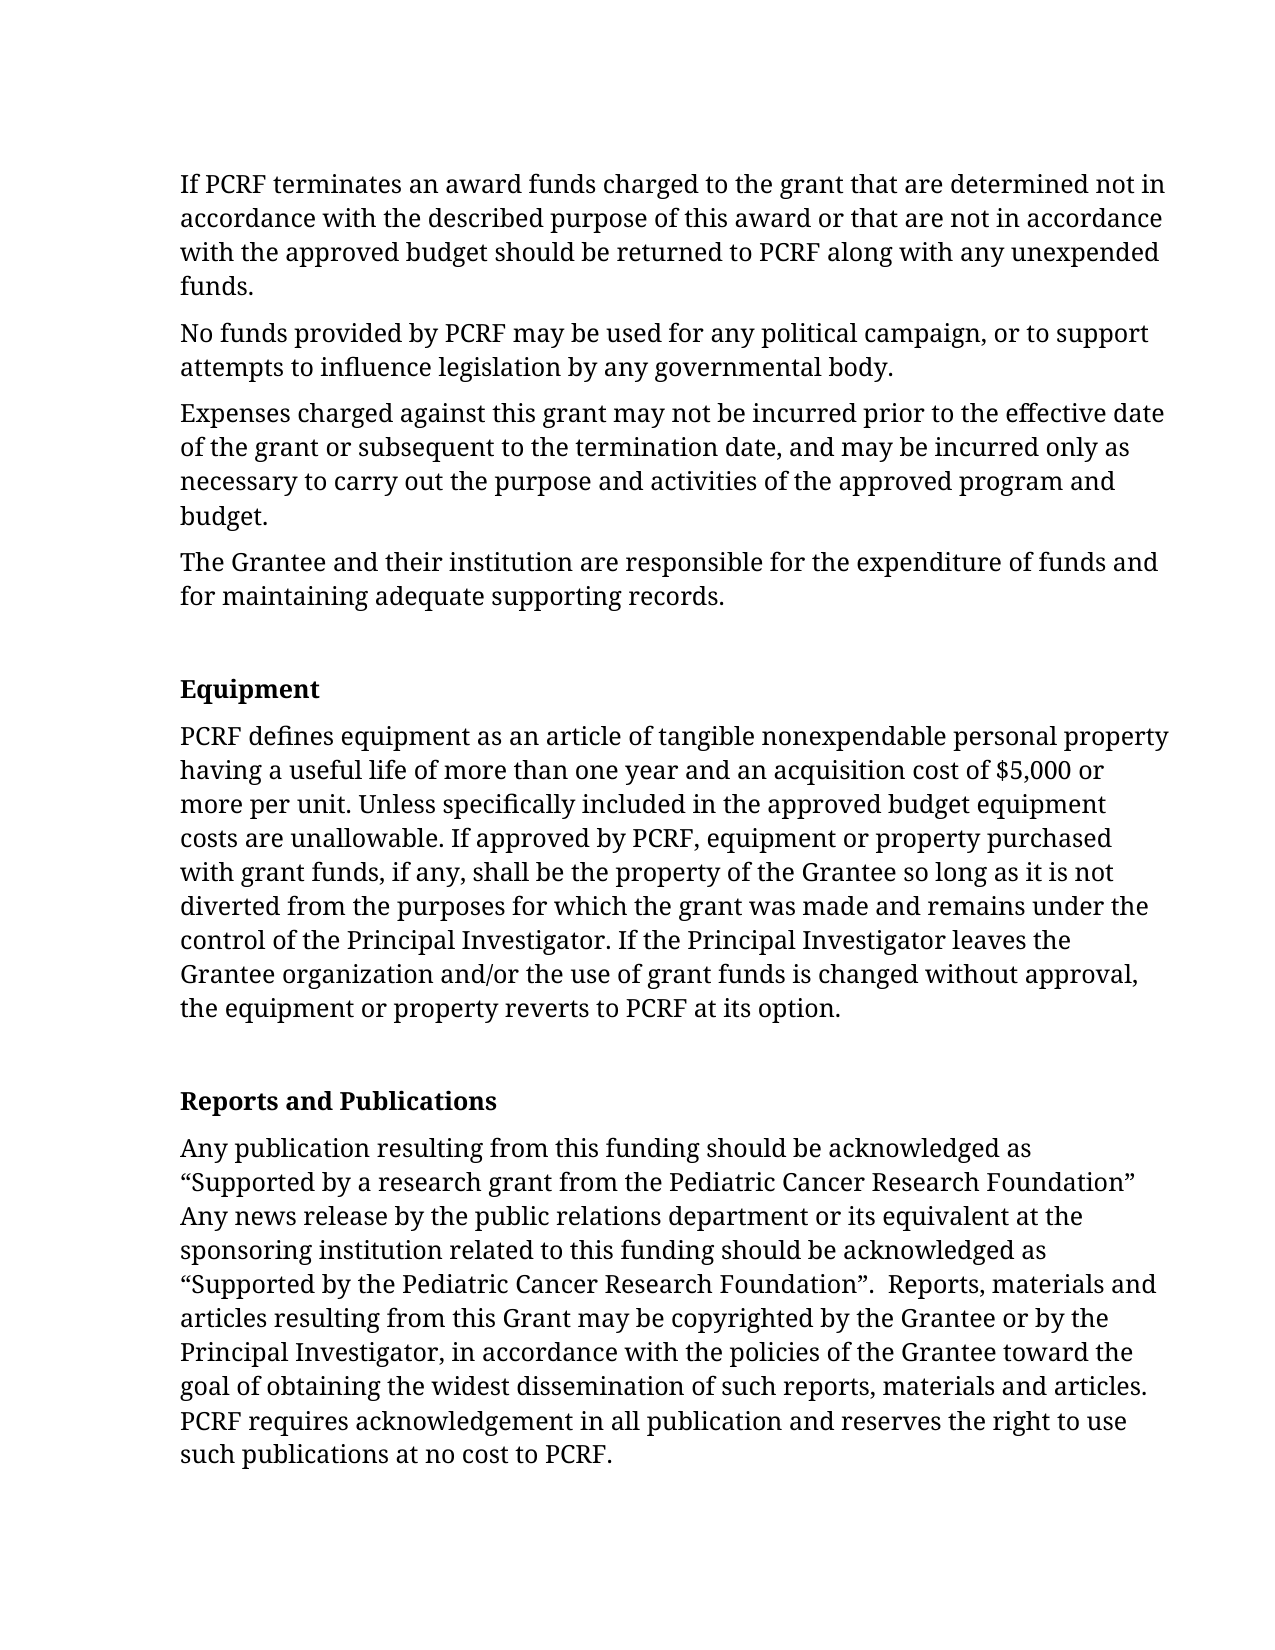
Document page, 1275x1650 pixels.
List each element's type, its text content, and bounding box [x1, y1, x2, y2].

text No funds provided by PCRF may be used for any political campaign, or to support attempts to influence legislation by any governmental body. [180, 315, 1170, 383]
text Any publication resulting from this funding should be acknowledged as “Supported by a research grant from the Pediatric Cancer Research Foundation” Any news release by the public relations department or its equivalent at the sponsoring institution related to this funding should be acknowledged as “Supported by the Pediatric Cancer Research Foundation”. Reports, materials and articles resulting from this Grant may be copyrighted by the Grantee or by the Principal Investigator, in accordance with the policies of the Grantee toward the goal of obtaining the widest dissemination of such reports, materials and articles. PCRF requires acknowledgement in all publication and reserves the right to use such publications at no cost to PCRF. [180, 1131, 1170, 1471]
text The Grantee and their institution are responsible for the expenditure of funds and for maintaining adequate supporting records. [180, 545, 1170, 613]
text Equipment [180, 672, 1170, 706]
text Reports and Publications [180, 1084, 1170, 1118]
text PCRF defines equipment as an article of tangible nonexpendable personal property having a useful life of more than one year and an acquisition cost of $5,000 or more per unit. Unless specifically included in the approved budget equipment costs are unallowable. If approved by PCRF, equipment or property purchased with grant funds, if any, shall be the property of the Grantee so long as it is not diverted from the purposes for which the grant was made and remains under the control of the Principal Investigator. If the Principal Investigator leaves the Grantee organization and/or the use of grant funds is changed without approval, the equipment or property reverts to PCRF at its option. [180, 718, 1170, 1025]
text Expenses charged against this grant may not be incurred prior to the effective date of the grant or subsequent to the termination date, and may be incurred only as necessary to carry out the purpose and activities of the approved program and budget. [180, 396, 1170, 532]
text If PCRF terminates an award funds charged to the grant that are determined not in accordance with the described purpose of this award or that are not in accordance with the approved budget should be returned to PCRF along with any unexpended funds. [180, 167, 1170, 303]
